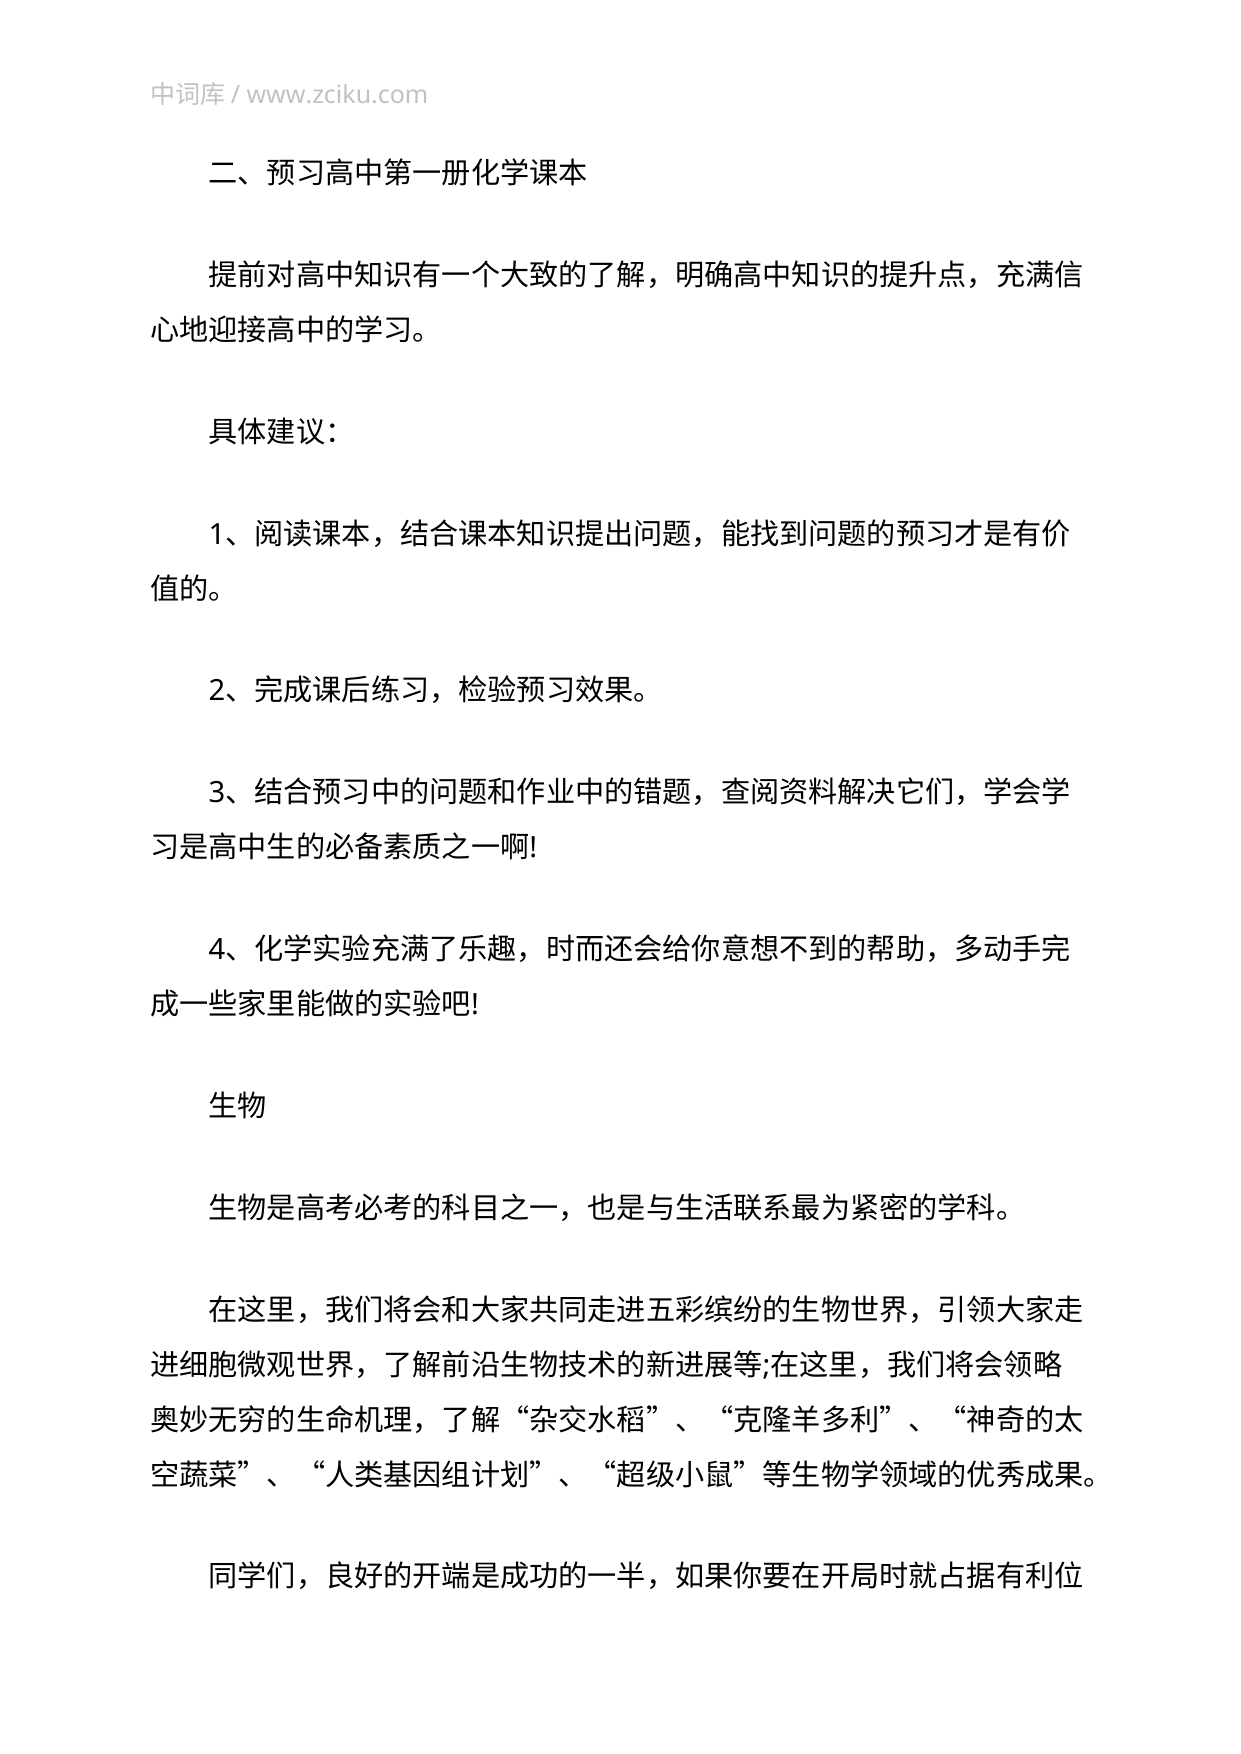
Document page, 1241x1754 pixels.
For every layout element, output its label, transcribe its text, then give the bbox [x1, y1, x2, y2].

text 二、预习高中第一册化学课本 [150, 150, 1090, 192]
text 在这里，我们将会和大家共同走进五彩缤纷的生物世界，引领大家走进细胞微观世界，了解前沿生物技术的新进展等;在这里，我们将会领略奥妙无穷的生命机理，了解“杂交水稻”、“克隆羊多利”、“神奇的太空蔬菜”、“人类基因组计划”、“超级小鼠”等生物学领域的优秀成果。 [150, 1286, 1090, 1493]
text 1、阅读课本，结合课本知识提出问题，能找到问题的预习才是有价值的。 [150, 510, 1090, 607]
text 生物 [150, 1083, 1090, 1125]
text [150, 1553, 1090, 1595]
text 2、完成课后练习，检验预习效果。 [150, 667, 1090, 709]
text 提前对高中知识有一个大致的了解，明确高中知识的提升点，充满信心地迎接高中的学习。 [150, 252, 1090, 349]
text 3、结合预习中的问题和作业中的错题，查阅资料解决它们，学会学习是高中生的必备素质之一啊! [150, 769, 1090, 866]
text 具体建议： [150, 408, 1090, 451]
text 4、化学实验充满了乐趣，时而还会给你意想不到的帮助，多动手完成一些家里能做的实验吧! [150, 926, 1090, 1023]
text 生物是高考必考的科目之一，也是与生活联系最为紧密的学科。 [150, 1185, 1090, 1227]
